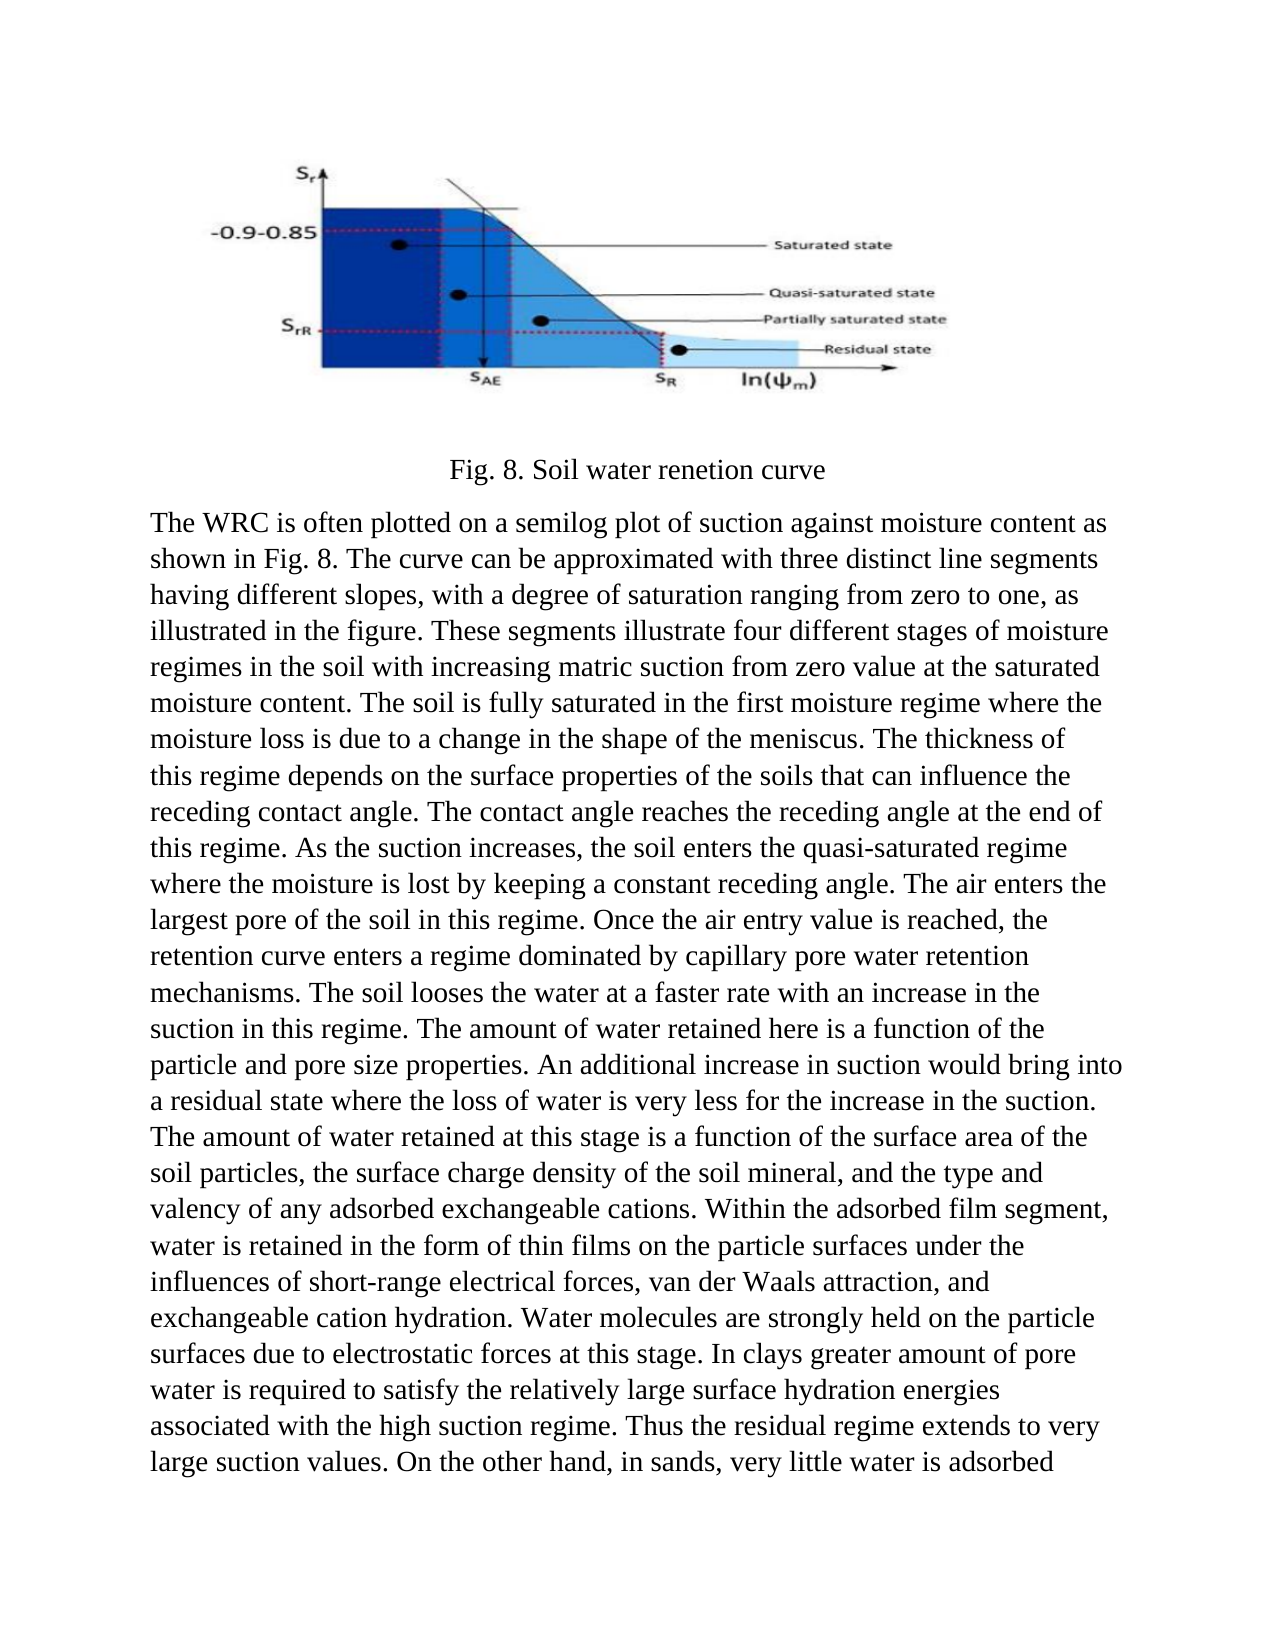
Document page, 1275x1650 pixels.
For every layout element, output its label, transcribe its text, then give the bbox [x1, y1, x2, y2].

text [150, 505, 1125, 1478]
text Fig. 8. Soil water renetion curve [150, 452, 1125, 486]
picture [150, 150, 1125, 434]
